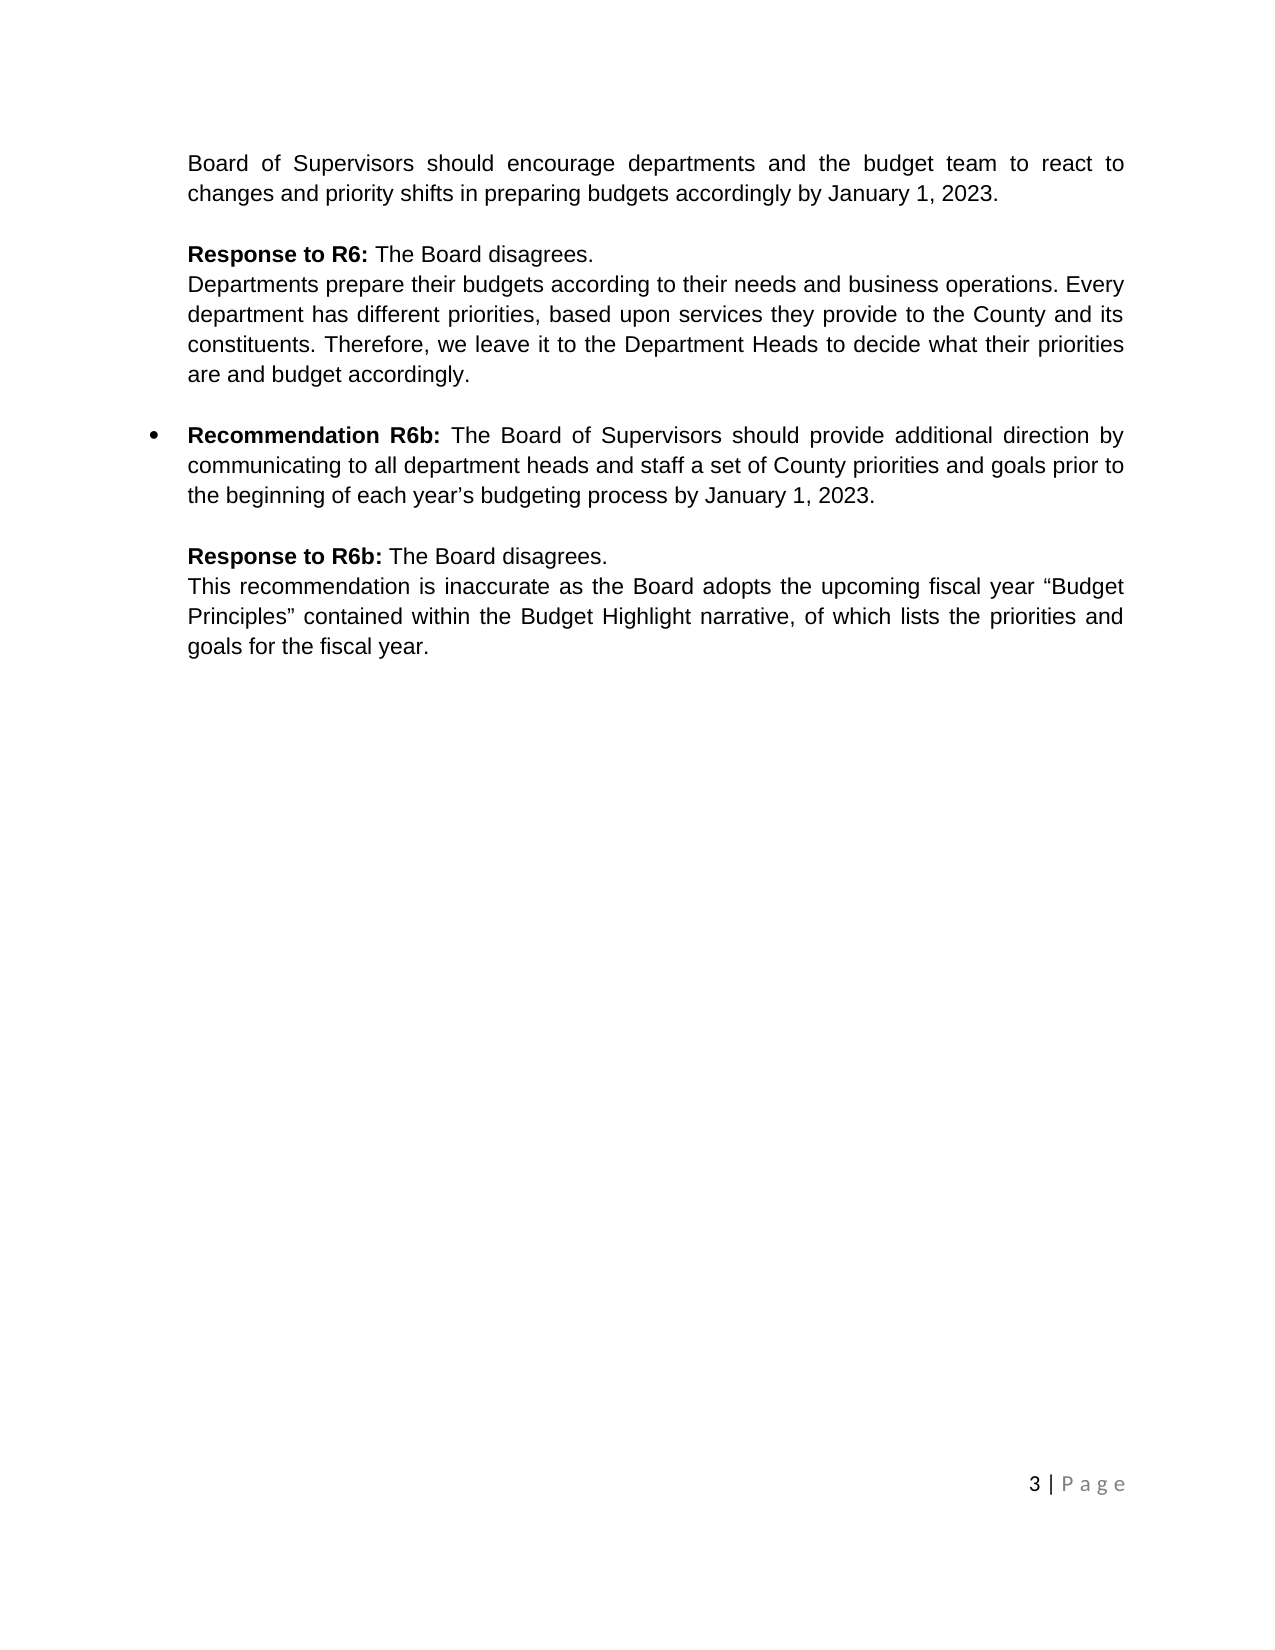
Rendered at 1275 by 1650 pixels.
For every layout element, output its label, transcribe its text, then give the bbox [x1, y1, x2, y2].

list Recommendation R6b: The Board of Supervisors should provide additional direction by communicating to all department heads and staff a set of County priorities and goals prior to the beginning of each year’s budgeting process by January 1, 2023. [150, 422, 1125, 509]
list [150, 150, 1125, 207]
text Response to R6: The Board disagrees. [187, 241, 1125, 267]
text This recommendation is inaccurate as the Board adopts the upcoming fiscal year “Budget Principles” contained within the Budget Highlight narrative, of which lists the priorities and goals for the fiscal year. [187, 573, 1125, 660]
text Departments prepare their budgets according to their needs and business operations. Every department has different priorities, based upon services they provide to the County and its constituents. Therefore, we leave it to the Department Heads to decide what their priorities are and budget accordingly. [187, 271, 1125, 388]
text Response to R6b: The Board disagrees. [187, 543, 1125, 569]
